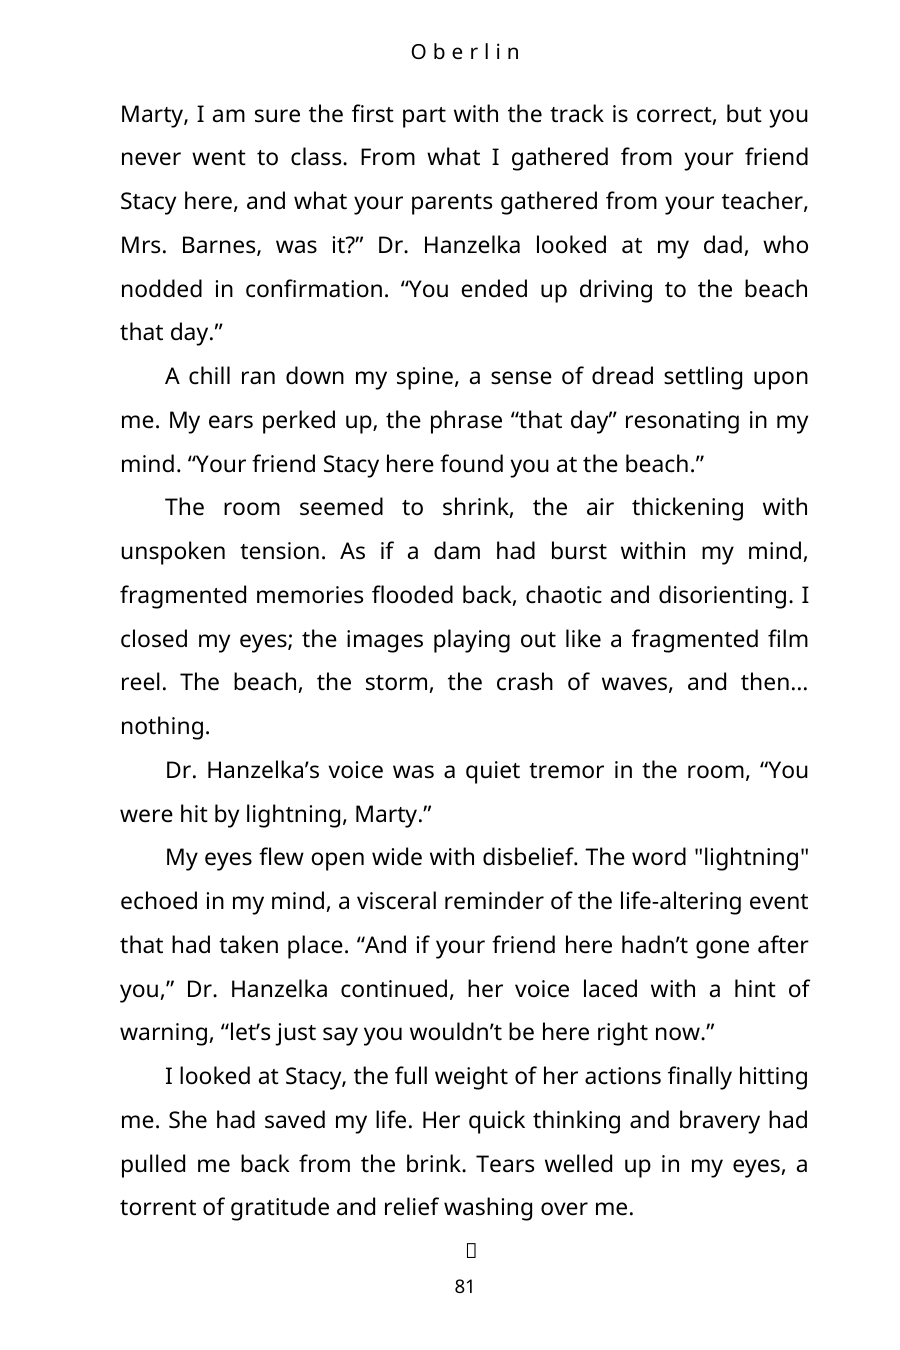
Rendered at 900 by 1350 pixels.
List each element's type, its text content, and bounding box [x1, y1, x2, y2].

text My eyes flew open wide with disbelief. The word "lightning" echoed in my mind, a visceral reminder of the life-altering event that had taken place. “And if your friend here hadn’t gone after you,” Dr. Hanzelka continued, her voice laced with a hint of warning, “let’s just say you wouldn’t be here right now.” [120, 841, 810, 1047]
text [120, 97, 810, 347]
text A chill ran down my spine, a sense of dread settling upon me. My ears perked up, the phrase “that day” resonating in my mind. “Your friend Stacy here found you at the beach.” [120, 360, 810, 479]
text Dr. Hanzelka’s voice was a quiet tremor in the room, “You were hit by lightning, Marty.” [120, 754, 810, 829]
text I looked at Stacy, the full weight of her actions finally hitting me. She had saved my life. Her quick thinking and bravery had pulled me back from the brink. Tears welled up in my eyes, a torrent of gratitude and relief washing over me. [120, 1060, 810, 1222]
text The room seemed to shrink, the air thickening with unspoken tension. As if a dam had burst within my mind, fragmented memories flooded back, chaotic and disorienting. I closed my eyes; the images playing out like a fragmented film reel. The beach, the storm, the crash of waves, and then…nothing. [120, 491, 810, 741]
